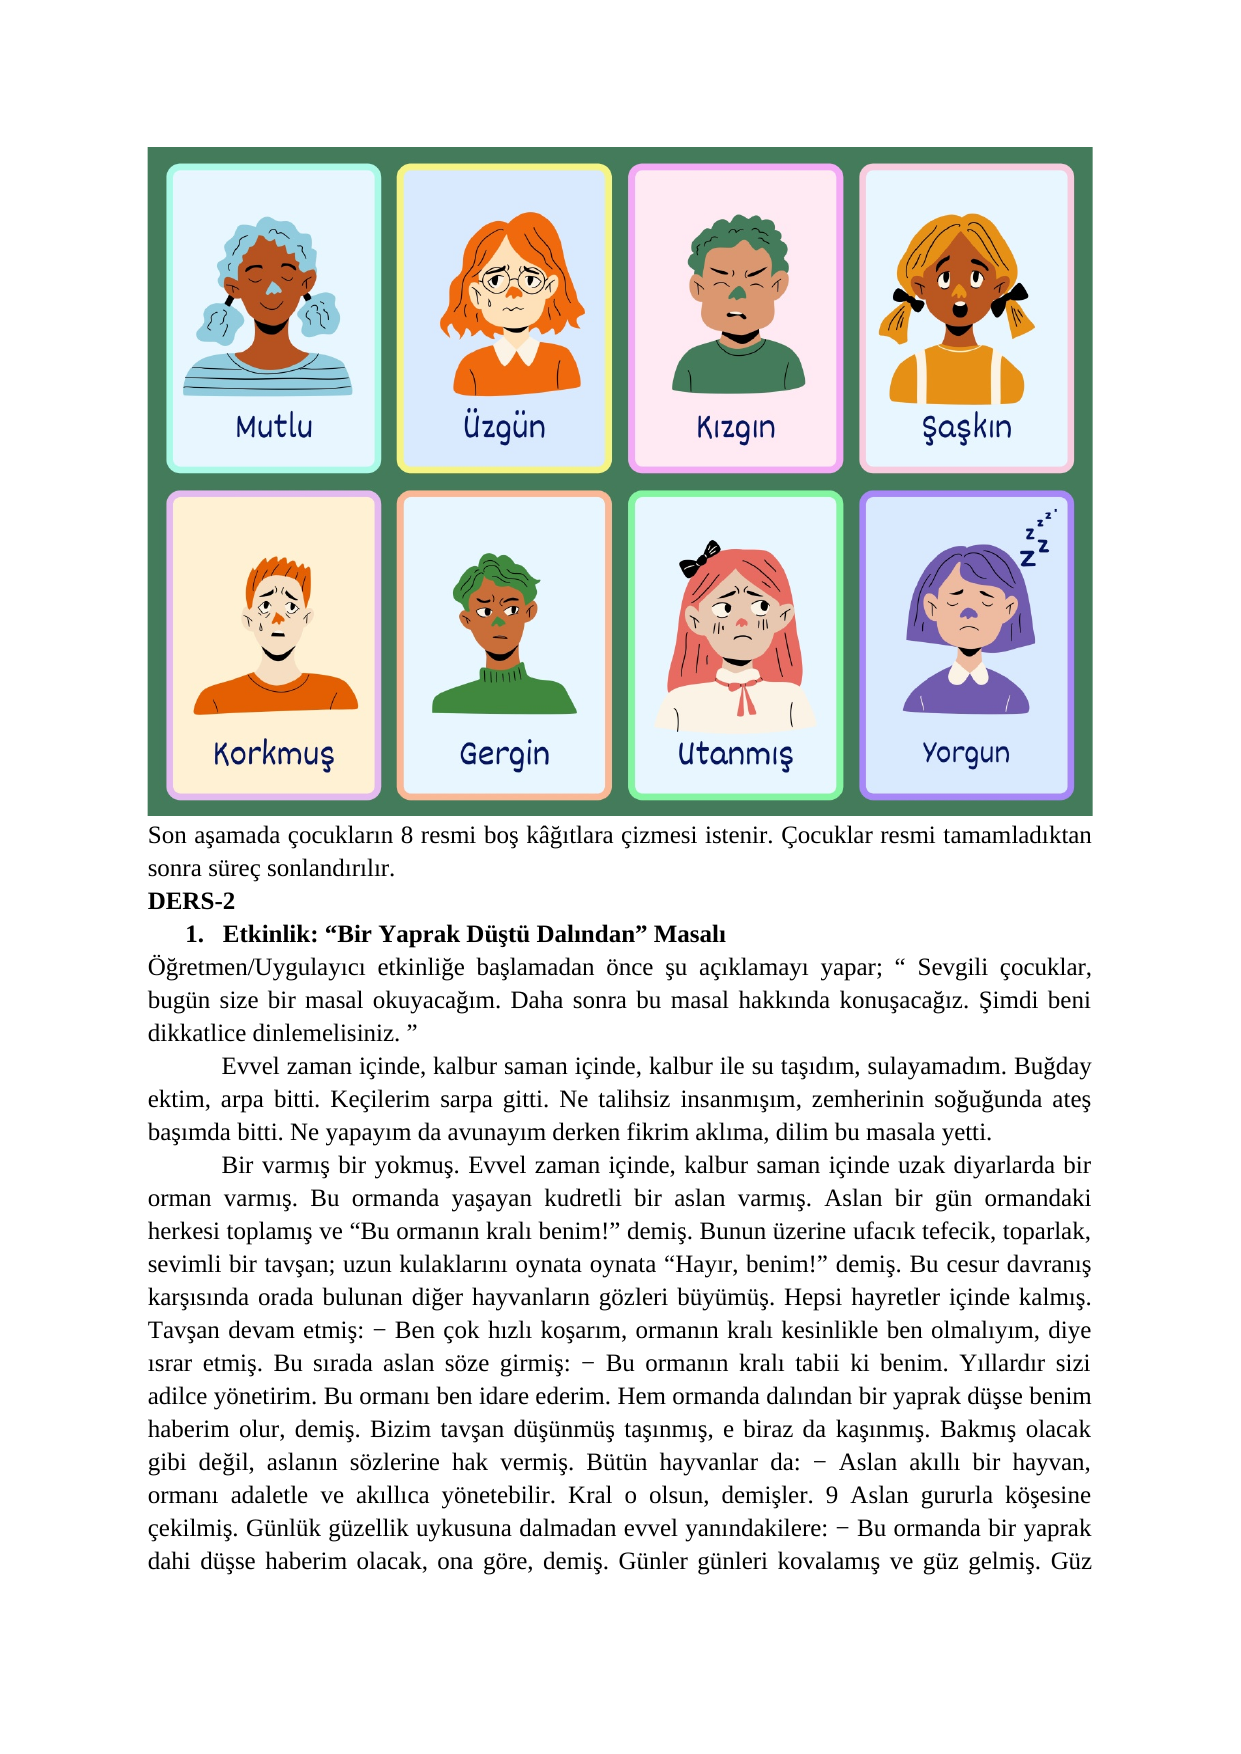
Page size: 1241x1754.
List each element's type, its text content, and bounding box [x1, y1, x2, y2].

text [148, 1150, 1093, 1575]
text Öğretmen/Uygulayıcı etkinliğe başlamadan önce şu açıklamayı yapar; “ Sevgili çocuklar, bugün size bir masal okuyacağım. Daha sonra bu masal hakkında konuşacağız. Şimdi beni dikkatlice dinlemelisiniz. ” [148, 952, 1093, 1047]
picture [147, 147, 1093, 816]
text DERS-2 [148, 886, 1093, 914]
text Evvel zaman içinde, kalbur saman içinde, kalbur ile su taşıdım, sulayamadım. Buğday ektim, arpa bitti. Keçilerim sarpa gitti. Ne talihsiz insanmışım, zemherinin soğuğunda ateş başımda bitti. Ne yapayım da avunayım derken fikrim aklıma, dilim bu masala yetti. [148, 1051, 1093, 1146]
text Son aşamada çocukların 8 resmi boş kâğıtlara çizmesi istenir. Çocuklar resmi tamamladıktan sonra süreç sonlandırılır. [148, 820, 1093, 882]
list Etkinlik: “Bir Yaprak Düştü Dalından” Masalı [185, 919, 1093, 948]
